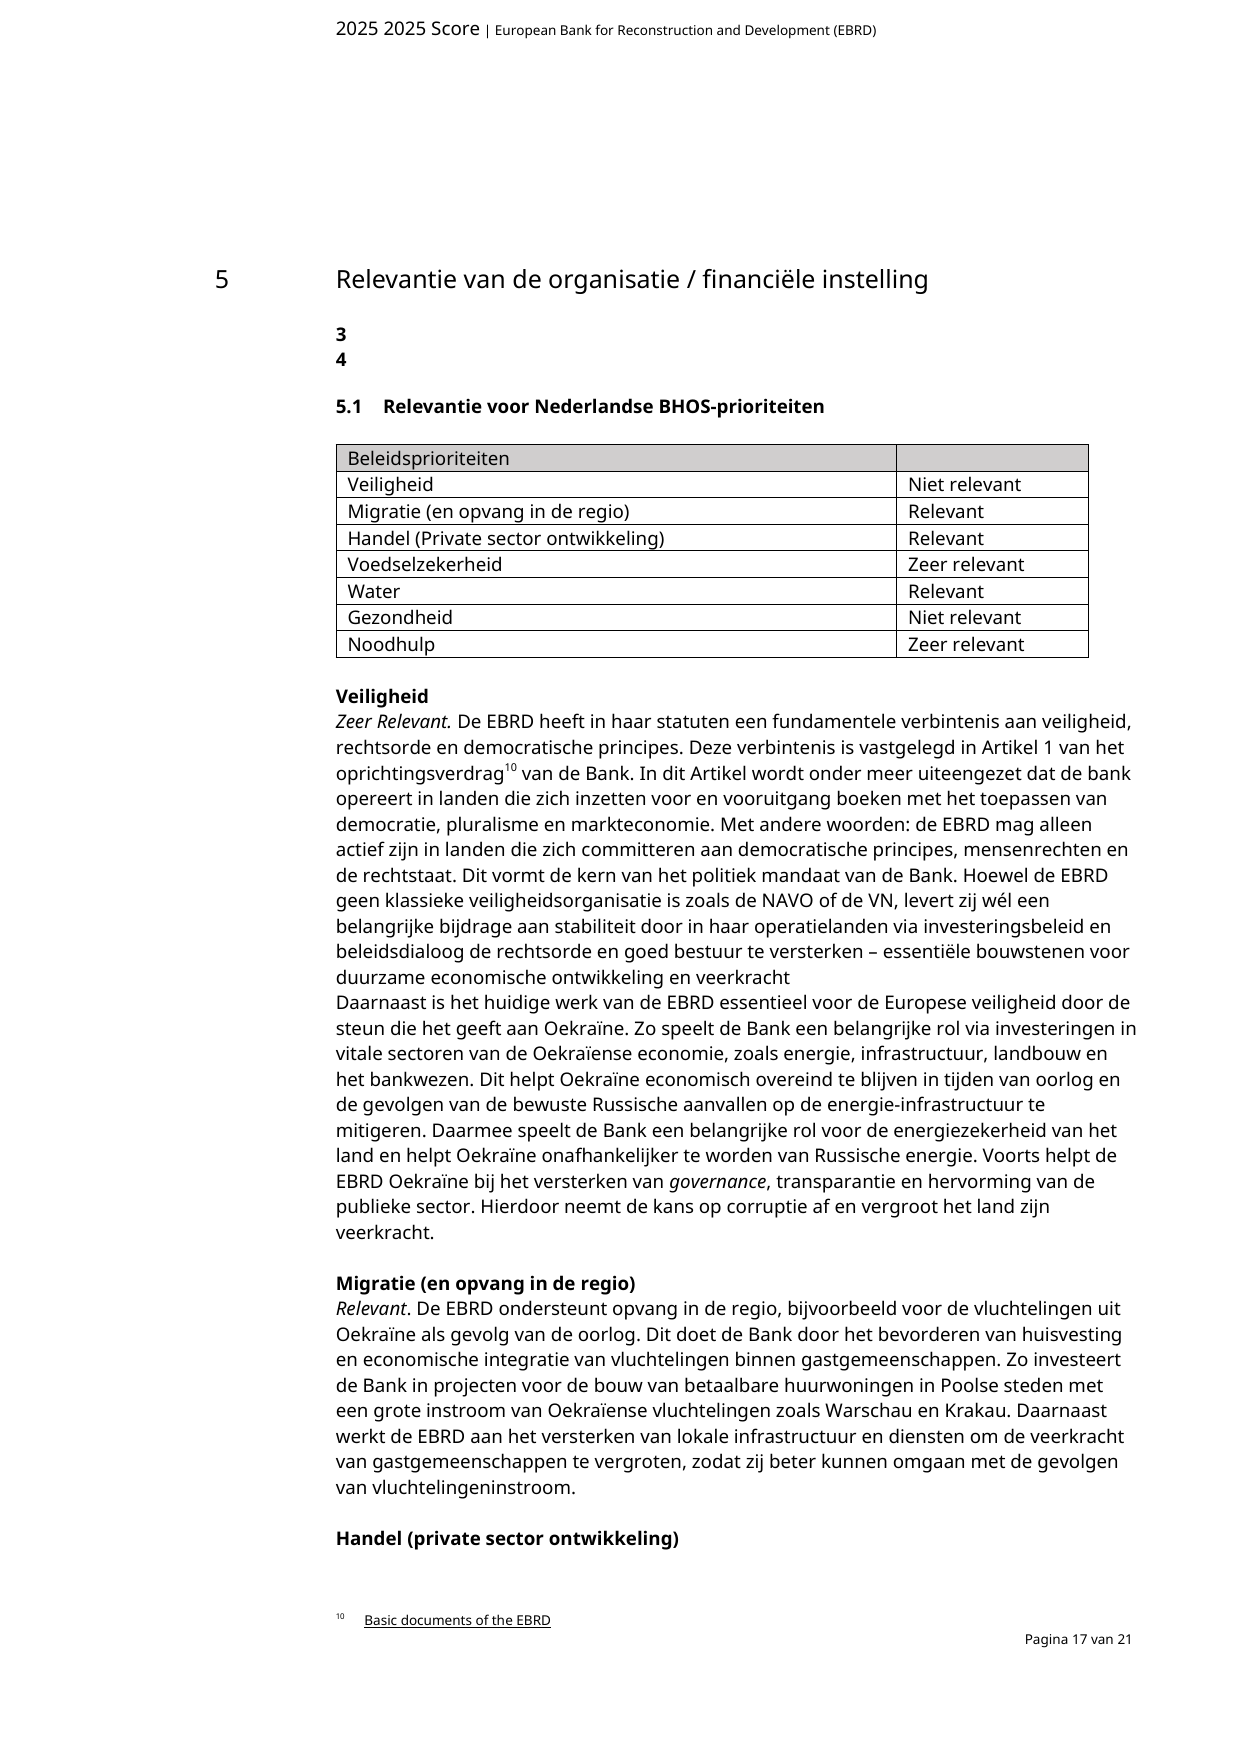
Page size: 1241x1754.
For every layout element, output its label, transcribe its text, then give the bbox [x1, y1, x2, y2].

subtitle 5 Relevantie van de organisatie / financiële instelling [214, 262, 1140, 296]
table_cell Veiligheid [337, 472, 896, 497]
table_cell Gezondheid [337, 605, 896, 630]
table_cell Noodhulp [337, 631, 896, 657]
table_cell Niet relevant [897, 605, 1088, 630]
table_cell Handel (Private sector ontwikkeling) [337, 525, 896, 550]
table_header [897, 445, 1088, 471]
text Veiligheid [336, 683, 1140, 709]
text Relevant. De EBRD ondersteunt opvang in de regio, bijvoorbeeld voor de vluchtelingen uit Oekraïne als gevolg van de oorlog. Dit doet de Bank door het bevorderen van huisvesting en economische integratie van vluchtelingen binnen gastgemeenschappen. Zo investeert de Bank in projecten voor de bouw van betaalbare huurwoningen in Poolse steden met een grote instroom van Oekraïense vluchtelingen zoals Warschau en Krakau. Daarnaast werkt de EBRD aan het versterken van lokale infrastructuur en diensten om de veerkracht van gastgemeenschappen te vergroten, zodat zij beter kunnen omgaan met de gevolgen van vluchtelingeninstroom. [336, 1296, 1140, 1500]
text Handel (private sector ontwikkeling) [336, 1525, 1140, 1551]
text Zeer Relevant. De EBRD heeft in haar statuten een fundamentele verbintenis aan veiligheid, rechtsorde en democratische principes. Deze verbintenis is vastgelegd in Artikel 1 van het oprichtingsverdrag van de Bank. In dit Artikel wordt onder meer uiteengezet dat de bank opereert in landen die zich inzetten voor en vooruitgang boeken met het toepassen van democratie, pluralisme en markteconomie. Met andere woorden: de EBRD mag alleen actief zijn in landen die zich committeren aan democratische principes, mensenrechten en de rechtstaat. Dit vormt de kern van het politiek mandaat van de Bank. Hoewel de EBRD geen klassieke veiligheidsorganisatie is zoals de NAVO of de VN, levert zij wél een belangrijke bijdrage aan stabiliteit door in haar operatielanden via investeringsbeleid en beleidsdialoog de rechtsorde en goed bestuur te versterken – essentiële bouwstenen voor duurzame economische ontwikkeling en veerkracht [336, 709, 1140, 989]
table_cell Relevant [897, 578, 1088, 603]
table_cell Water [337, 578, 896, 603]
table_header Beleidsprioriteiten [337, 445, 896, 471]
table_cell Niet relevant [897, 472, 1088, 497]
table_cell Migratie (en opvang in de regio) [337, 498, 896, 524]
table_cell Voedselzekerheid [337, 551, 896, 577]
text Daarnaast is het huidige werk van de EBRD essentieel voor de Europese veiligheid door de steun die het geeft aan Oekraïne. Zo speelt de Bank een belangrijke rol via investeringen in vitale sectoren van de Oekraïense economie, zoals energie, infrastructuur, landbouw en het bankwezen. Dit helpt Oekraïne economisch overeind te blijven in tijden van oorlog en de gevolgen van de bewuste Russische aanvallen op de energie-infrastructuur te mitigeren. Daarmee speelt de Bank een belangrijke rol voor de energiezekerheid van het land en helpt Oekraïne onafhankelijker te worden van Russische energie. Voorts helpt de EBRD Oekraïne bij het versterken van governance, transparantie en hervorming van de publieke sector. Hierdoor neemt de kans op corruptie af en vergroot het land zijn veerkracht. [336, 989, 1140, 1245]
text Migratie (en opvang in de regio) [336, 1270, 1140, 1296]
table_cell Zeer relevant [897, 631, 1088, 657]
table_cell Zeer relevant [897, 551, 1088, 577]
table_cell Relevant [897, 525, 1088, 550]
table_cell Relevant [897, 498, 1088, 524]
subtitle 5.1 Relevantie voor Nederlandse BHOS-prioriteiten [336, 393, 1140, 419]
